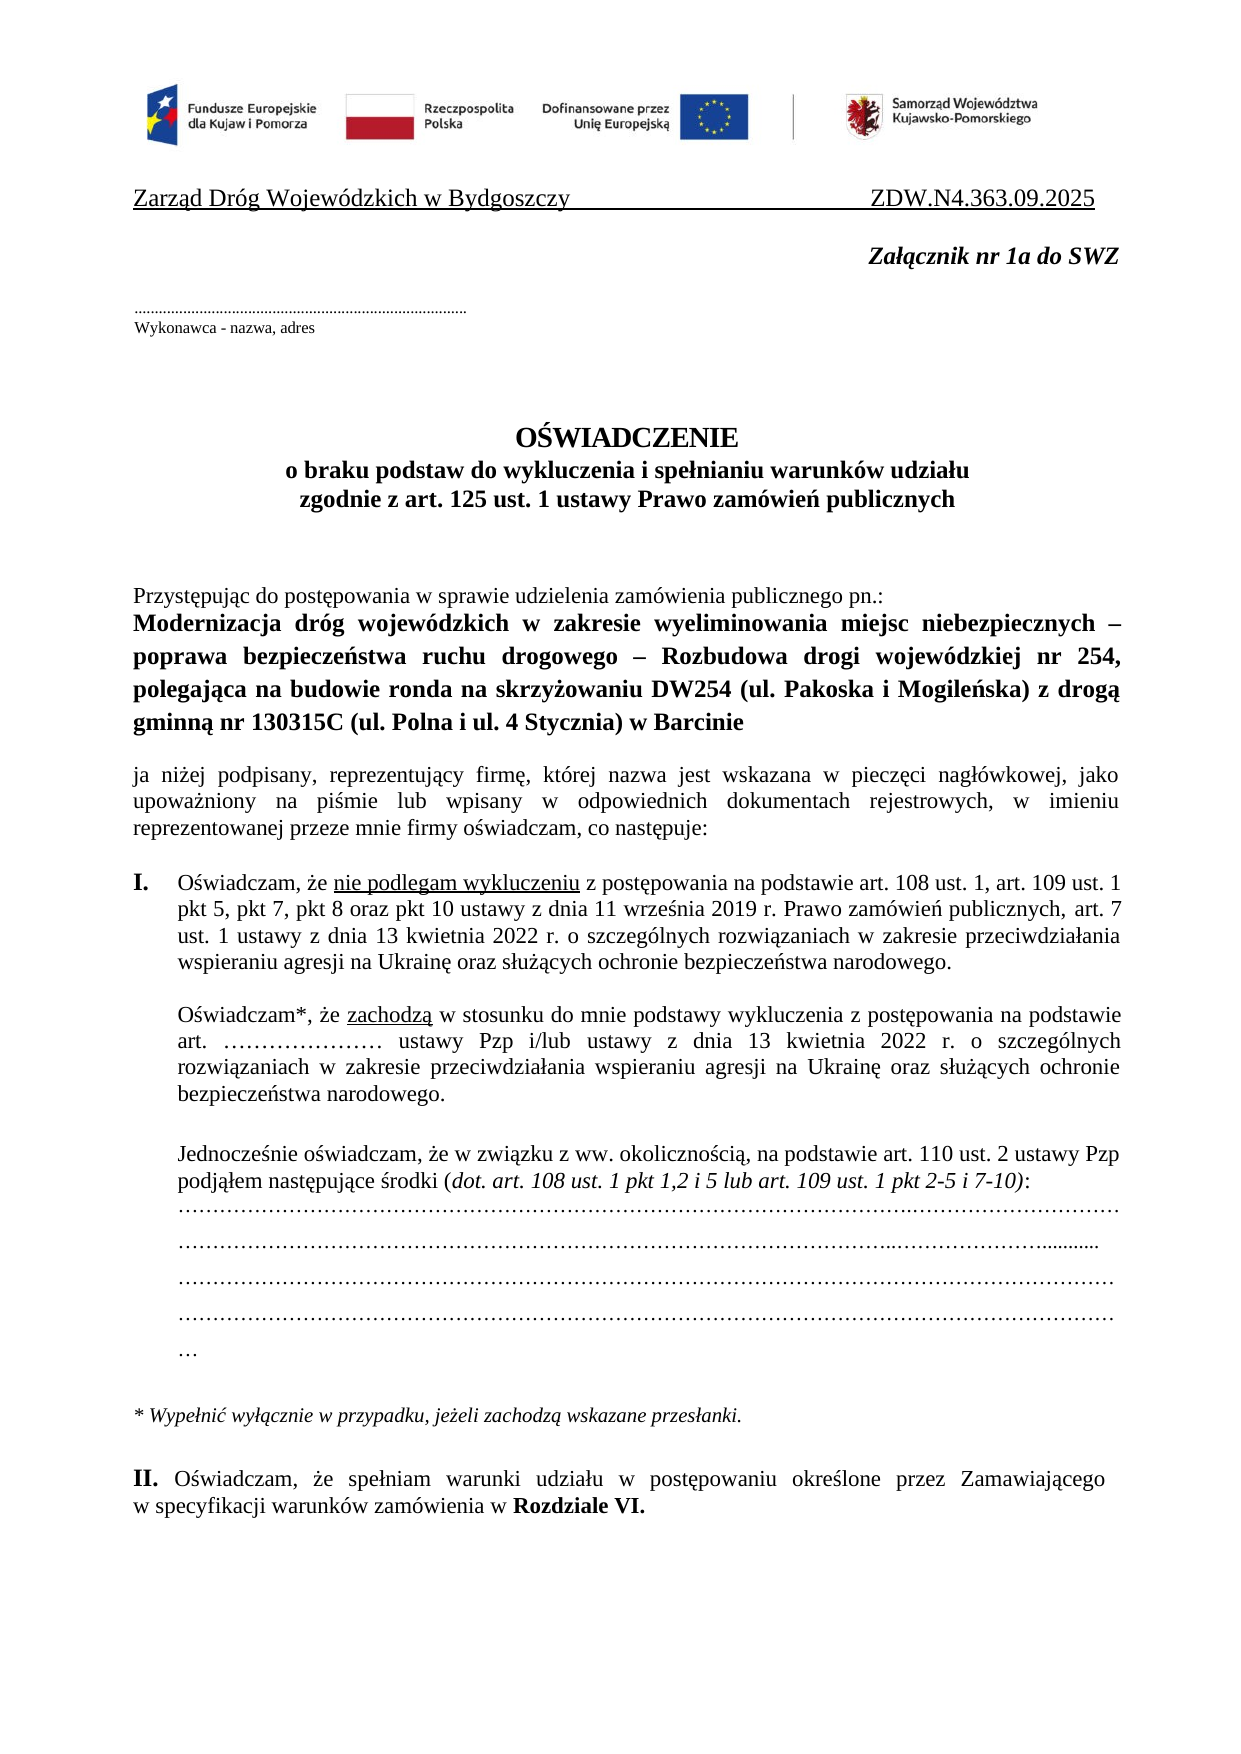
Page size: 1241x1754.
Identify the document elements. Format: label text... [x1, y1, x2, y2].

text II. Oświadczam, że spełniam warunki udziału w postępowaniu określone przez Zamawiającego w specyfikacji warunków zamówienia w Rozdziale VI. [133, 1463, 1122, 1518]
picture [132, 70, 1067, 160]
text * Wypełnić wyłącznie w przypadku, jeżeli zachodzą wskazane przesłanki. [133, 1403, 1122, 1427]
text ja niżej podpisany, reprezentujący firmę, której nazwa jest wskazana w pieczęci nagłówkowej, jako upoważniony na piśmie lub wpisany w odpowiednich dokumentach rejestrowych, w imieniu reprezentowanej przeze mnie firmy oświadczam, co następuje: [133, 761, 1121, 840]
text OŚWIADCZENIE [133, 420, 1121, 454]
text Załącznik nr 1a do SWZ [133, 241, 1122, 269]
text o braku podstaw do wykluczenia i spełnianiu warunków udziału [133, 455, 1122, 484]
text Wykonawca - nazwa, adres [134, 317, 1122, 337]
text Modernizacja dróg wojewódzkich w zakresie wyeliminowania miejsc niebezpiecznych – poprawa bezpieczeństwa ruchu drogowego – Rozbudowa drogi wojewódzkiej nr 254, polegająca na budowie ronda na skrzyżowaniu DW254 (ul. Pakoska i Mogileńska) z drogą gminną nr 130315C (ul. Polna i ul. 4 Stycznia) w Barcinie [133, 608, 1122, 736]
text …………………………………………………………………………………………….………………………… [177, 1193, 1122, 1217]
text …………………………………………………………………………………………..…………………...........………………………………………………………………………………………………………………………………………………………………………………………………………………………………………………… [177, 1229, 1122, 1361]
list Oświadczam, że nie podlegam wykluczeniu z postępowania na podstawie art. 108 ust. 1, art. 109 ust. 1 pkt 5, pkt 7, pkt 8 oraz pkt 10 ustawy z dnia 11 września 2019 r. Prawo zamówień publicznych, art. 7 ust. 1 ustawy z dnia 13 kwietnia 2022 r. o szczególnych rozwiązaniach w zakresie przeciwdziałania wspieraniu agresji na Ukrainę oraz służących ochronie bezpieczeństwa narodowego. [133, 867, 1122, 974]
text .................................................................................. [134, 298, 1122, 317]
list Oświadczam*, że zachodzą w stosunku do mnie podstawy wykluczenia z postępowania na podstawie art. ………………… ustawy Pzp i/lub ustawy z dnia 13 kwietnia 2022 r. o szczególnych rozwiązaniach w zakresie przeciwdziałania wspieraniu agresji na Ukrainę oraz służących ochronie bezpieczeństwa narodowego. [177, 1001, 1122, 1106]
text Przystępując do postępowania w sprawie udzielenia zamówienia publicznego pn.: [133, 582, 1121, 608]
text zgodnie z art. 125 ust. 1 ustawy Prawo zamówień publicznych [133, 484, 1122, 513]
text Jednocześnie oświadczam, że w związku z ww. okolicznością, na podstawie art. 110 ust. 2 ustawy Pzp podjąłem następujące środki (dot. art. 108 ust. 1 pkt 1,2 i 5 lub art. 109 ust. 1 pkt 2-5 i 7-10): [177, 1140, 1122, 1193]
text Zarząd Dróg Wojewódzkich w Bydgoszczy ZDW.N4.363.09.2025 [133, 183, 1122, 212]
